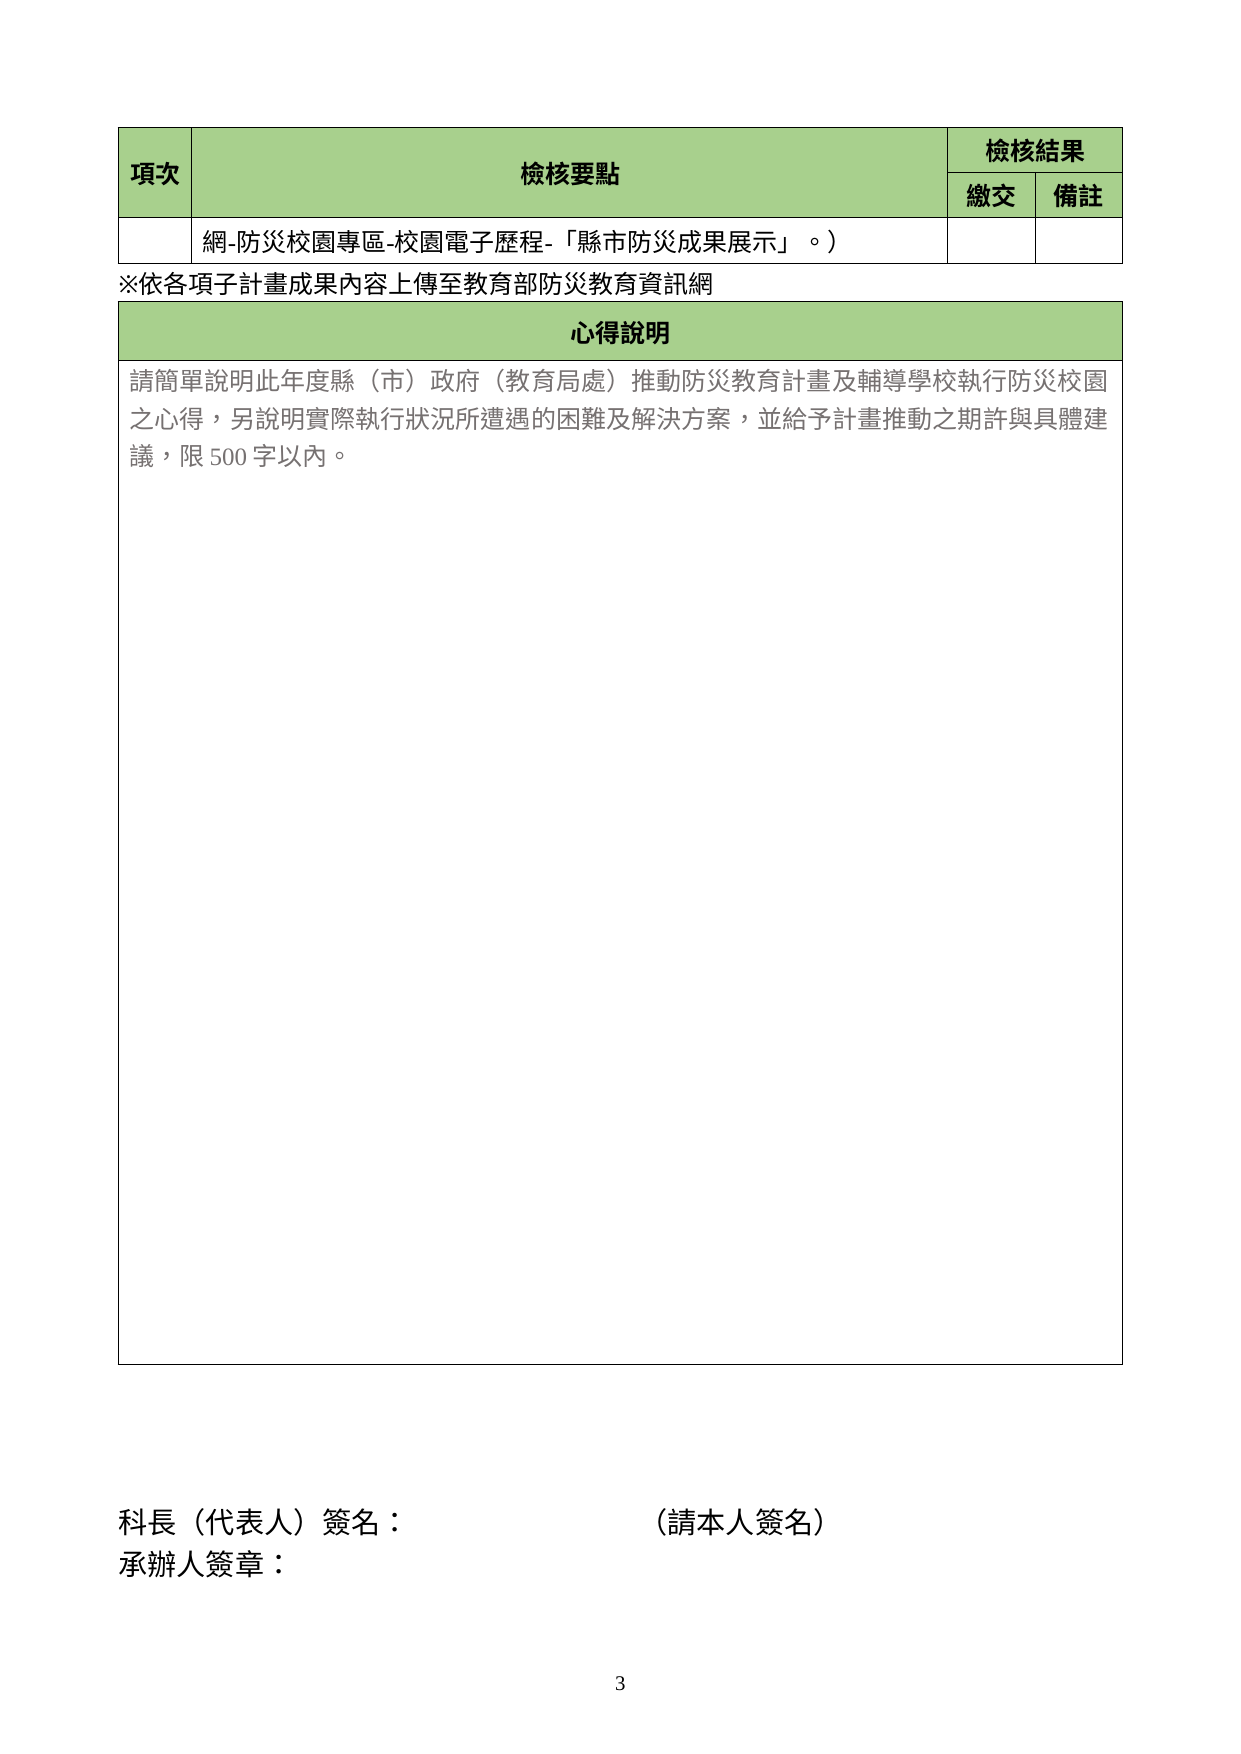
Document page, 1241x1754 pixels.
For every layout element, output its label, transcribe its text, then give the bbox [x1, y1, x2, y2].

text 科長（代表人）簽名： （請本人簽名） [118, 1499, 1122, 1542]
table_cell [948, 218, 1035, 263]
table_cell [1036, 218, 1122, 263]
text 承辦人簽章： [118, 1542, 1122, 1584]
table_header 檢核要點 [192, 128, 947, 217]
table_header 檢核結果 [948, 128, 1122, 172]
text ※依各項子計畫成果內容上傳至教育部防災教育資訊網 [118, 264, 1122, 301]
table_header 心得說明 [119, 302, 1122, 360]
table_cell 繳交 [948, 173, 1035, 217]
table_header 項次 [119, 128, 191, 217]
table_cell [192, 218, 947, 263]
table_cell 16 [119, 218, 191, 263]
table_cell 請簡單說明此年度縣（市）政府（教育局處）推動防災教育計畫及輔導學校執行防災校園之心得，另說明實際執行狀況所遭遇的困難及解決方案，並給予計畫推動之期許與具體建議，限500字以內。 [119, 361, 1122, 1364]
table_cell 備註 [1036, 173, 1122, 217]
